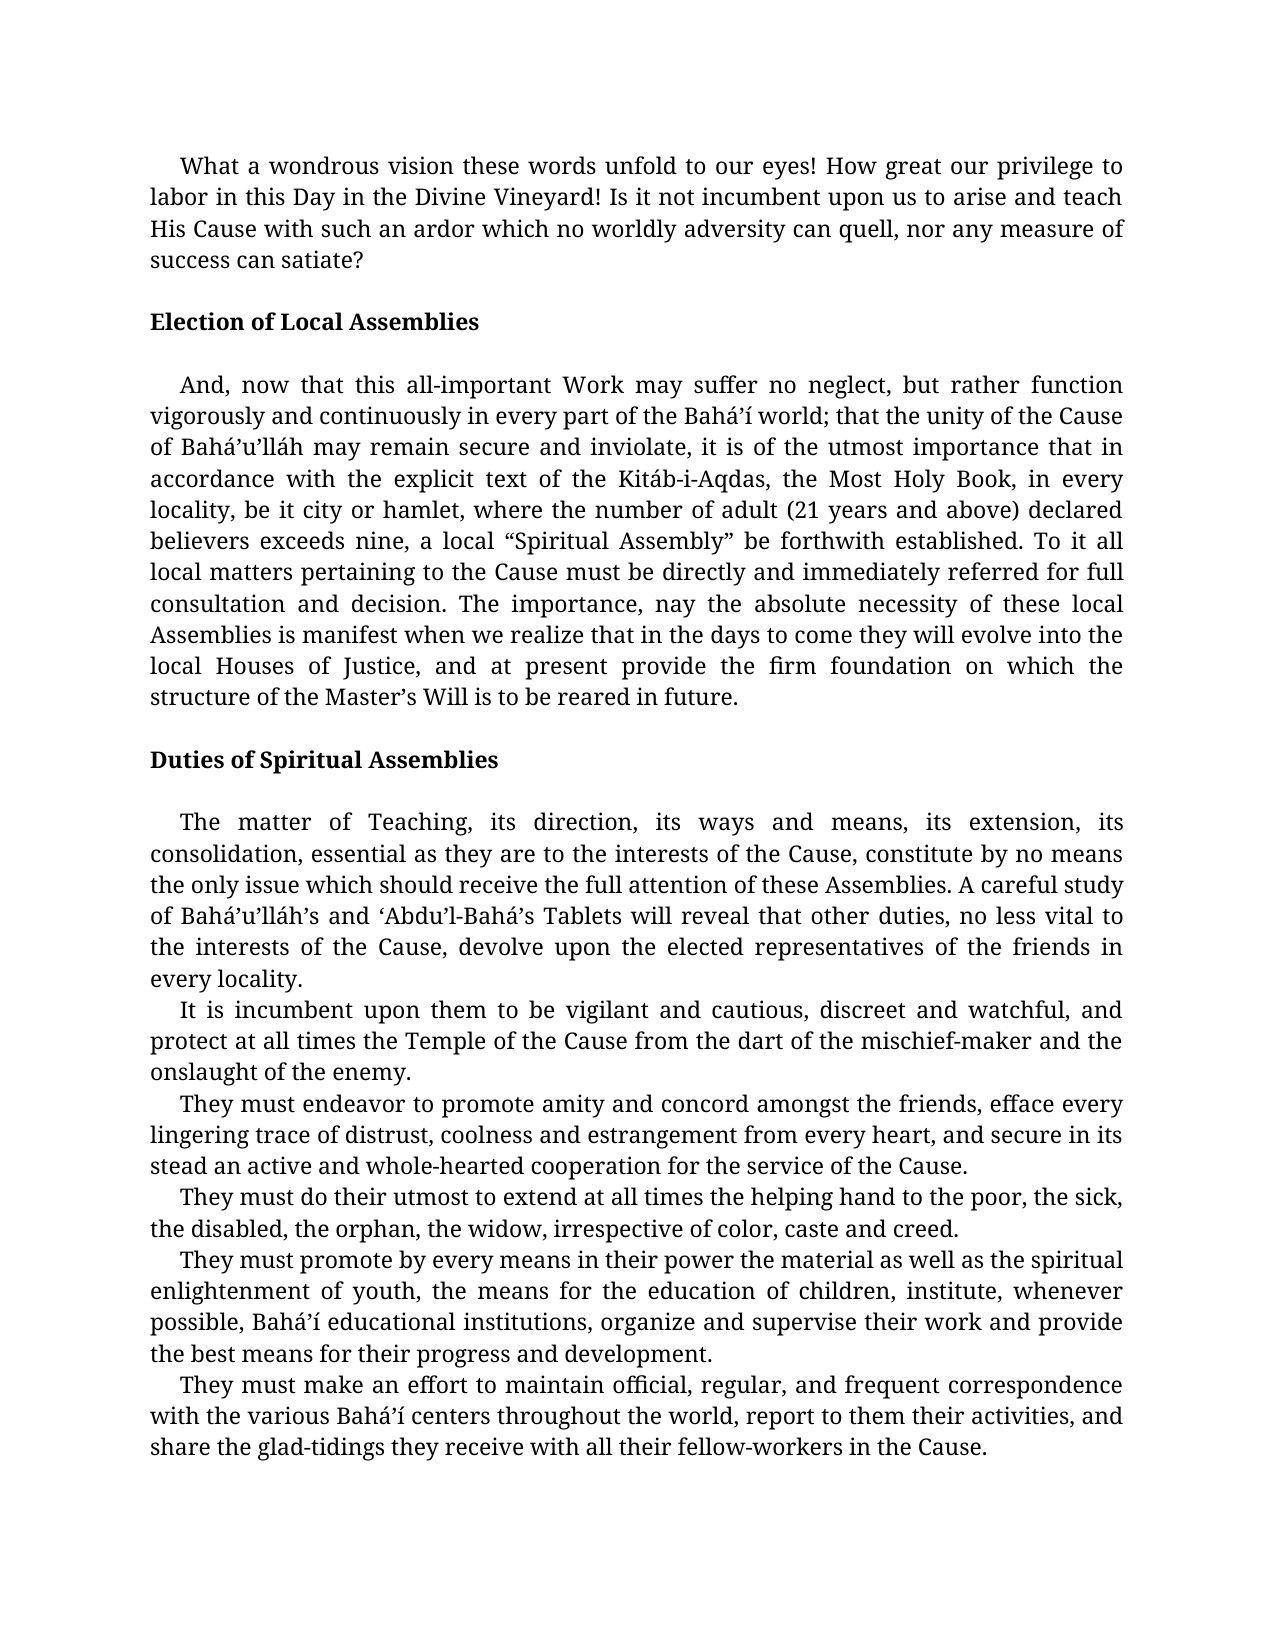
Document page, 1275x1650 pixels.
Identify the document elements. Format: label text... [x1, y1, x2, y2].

text They must make an effort to maintain official, regular, and frequent correspondence with the various Bahá’í centers throughout the world, report to them their activities, and share the glad-tidings they receive with all their fellow-workers in the Cause. [150, 1369, 1125, 1462]
text The matter of Teaching, its direction, its ways and means, its extension, its consolidation, essential as they are to the interests of the Cause, constitute by no means the only issue which should receive the full attention of these Assemblies. A careful study of Bahá’u’lláh’s and ‘Abdu’l-Bahá’s Tablets will reveal that other duties, no less vital to the interests of the Cause, devolve upon the elected representatives of the friends in every locality. [150, 806, 1125, 994]
text They must promote by every means in their power the material as well as the spiritual enlightenment of youth, the means for the education of children, institute, whenever possible, Bahá’í educational institutions, organize and supervise their work and provide the best means for their progress and development. [150, 1244, 1125, 1369]
text What a wondrous vision these words unfold to our eyes! How great our privilege to labor in this Day in the Divine Vineyard! Is it not incumbent upon us to arise and teach His Cause with such an ardor which no worldly adversity can quell, nor any measure of success can satiate? [150, 150, 1125, 275]
text They must endeavor to promote amity and concord amongst the friends, efface every lingering trace of distrust, coolness and estrangement from every heart, and secure in its stead an active and whole-hearted cooperation for the service of the Cause. [150, 1087, 1125, 1181]
text They must do their utmost to extend at all times the helping hand to the poor, the sick, the disabled, the orphan, the widow, irrespective of color, caste and creed. [150, 1181, 1125, 1244]
text And, now that this all-important Work may suffer no neglect, but rather function vigorously and continuously in every part of the Bahá’í world; that the unity of the Cause of Bahá’u’lláh may remain secure and inviolate, it is of the utmost importance that in accordance with the explicit text of the Kitáb-i-Aqdas, the Most Holy Book, in every locality, be it city or hamlet, where the number of adult (21 years and above) declared believers exceeds nine, a local “Spiritual Assembly” be forthwith established. To it all local matters pertaining to the Cause must be directly and immediately referred for full consultation and decision. The importance, nay the absolute necessity of these local Assemblies is manifest when we realize that in the days to come they will evolve into the local Houses of Justice, and at present provide the firm foundation on which the structure of the Master’s Will is to be reared in future. [150, 369, 1125, 712]
text It is incumbent upon them to be vigilant and cautious, discreet and watchful, and protect at all times the Temple of the Cause from the dart of the mischief-maker and the onslaught of the enemy. [150, 994, 1125, 1087]
